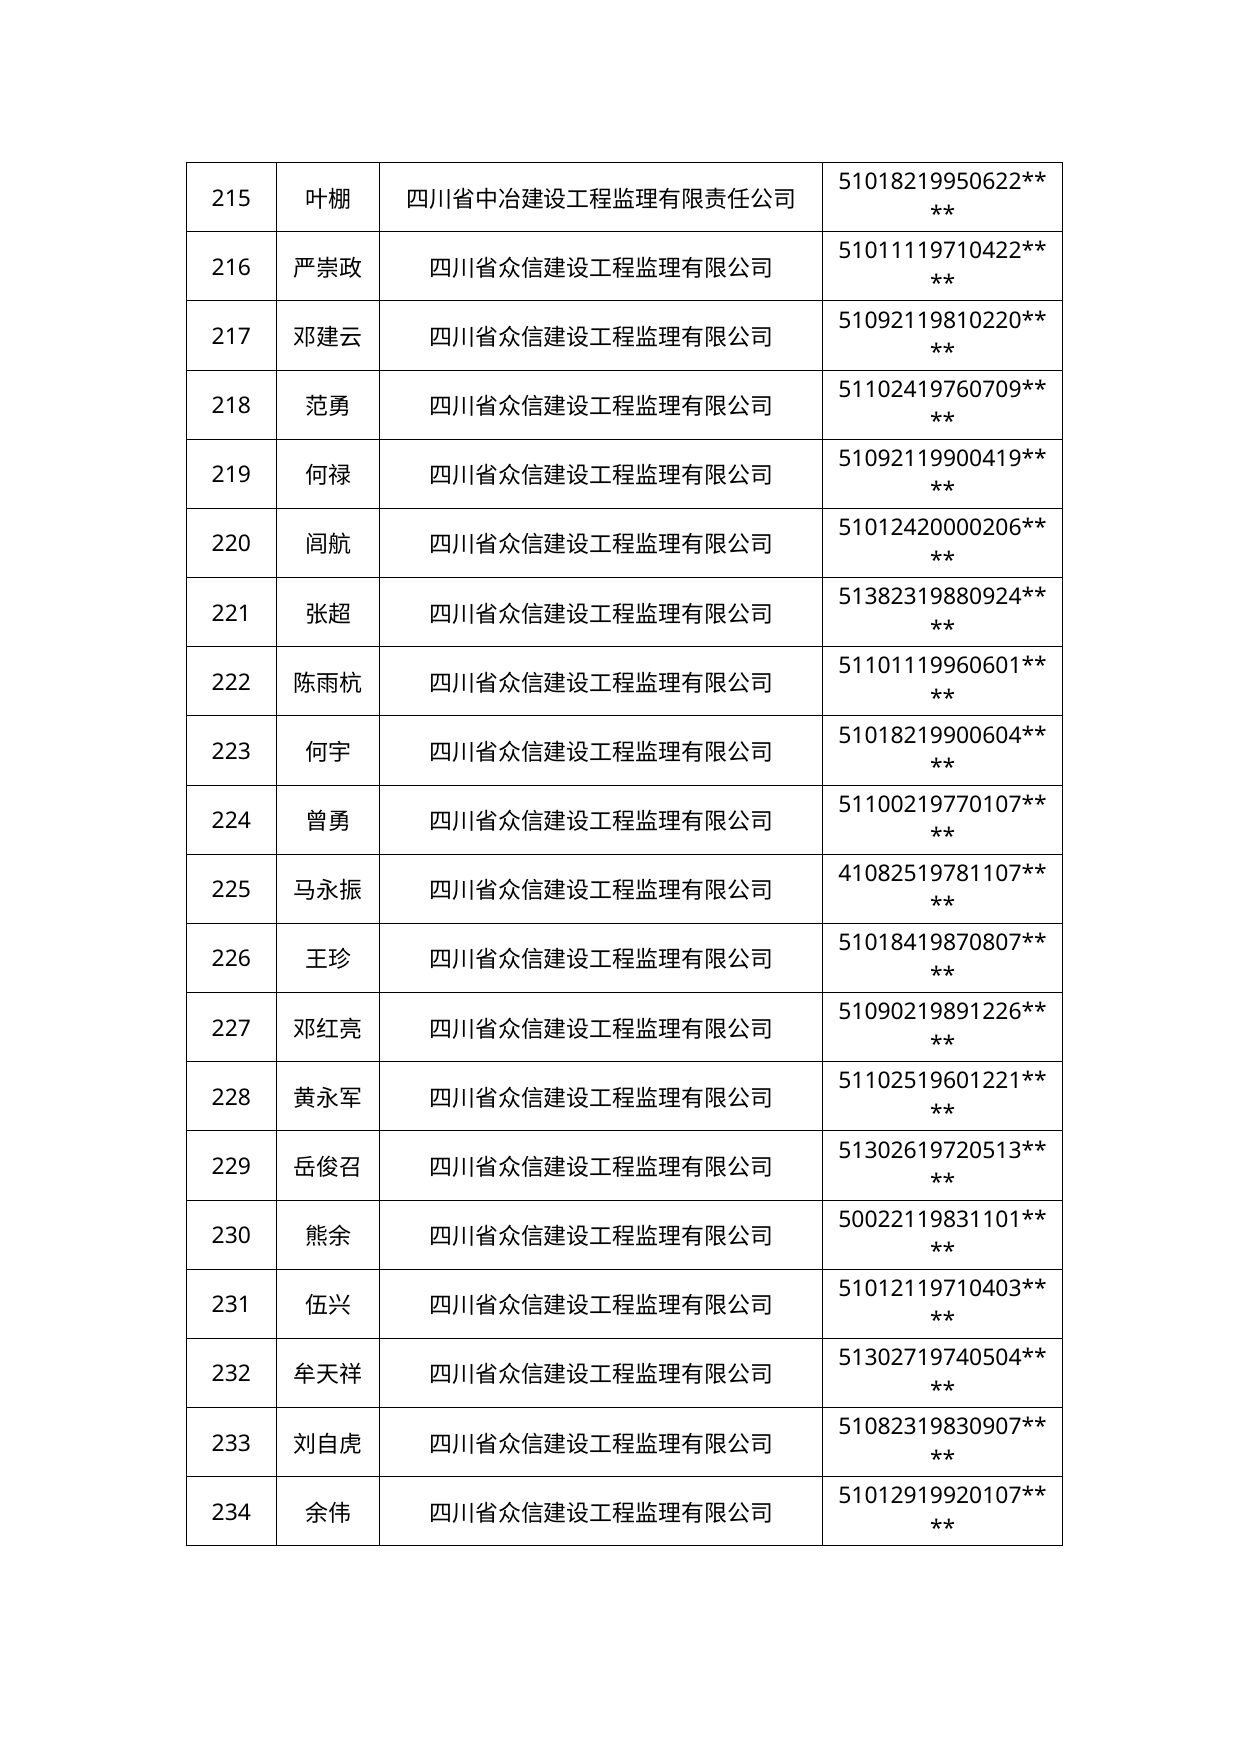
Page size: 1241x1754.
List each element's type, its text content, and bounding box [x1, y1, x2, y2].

table_cell 225 [187, 855, 276, 923]
table_cell 217 [187, 301, 276, 369]
table_cell 224 [187, 786, 276, 854]
table_cell 伍兴 [277, 1270, 379, 1338]
table_cell 四川省众信建设工程监理有限公司 [380, 1270, 822, 1338]
table_cell 熊余 [277, 1201, 379, 1269]
table_cell 何宇 [277, 716, 379, 784]
table_cell 51382319880924**** [823, 578, 1062, 646]
table_cell 刘自虎 [277, 1408, 379, 1476]
table_cell 231 [187, 1270, 276, 1338]
table_cell 51090219891226**** [823, 993, 1062, 1061]
table_cell 四川省众信建设工程监理有限公司 [380, 993, 822, 1061]
table_cell 228 [187, 1062, 276, 1130]
table_cell 四川省众信建设工程监理有限公司 [380, 232, 822, 300]
table_cell 四川省众信建设工程监理有限公司 [380, 1062, 822, 1130]
table_cell 223 [187, 716, 276, 784]
table_cell 218 [187, 371, 276, 439]
table_cell 牟天祥 [277, 1339, 379, 1407]
table_cell 四川省众信建设工程监理有限公司 [380, 855, 822, 923]
table_cell 234 [187, 1477, 276, 1545]
table_cell 51302619720513**** [823, 1131, 1062, 1199]
table_cell 岳俊召 [277, 1131, 379, 1199]
table_cell 51012119710403**** [823, 1270, 1062, 1338]
table_cell 51102419760709**** [823, 371, 1062, 439]
table_cell 51100219770107**** [823, 786, 1062, 854]
table_cell 余伟 [277, 1477, 379, 1545]
table_cell 四川省众信建设工程监理有限公司 [380, 509, 822, 577]
table_cell 51101119960601**** [823, 647, 1062, 715]
table_cell 闾航 [277, 509, 379, 577]
table_cell 215 [187, 163, 276, 231]
table_cell 张超 [277, 578, 379, 646]
table_cell 51302719740504**** [823, 1339, 1062, 1407]
table_cell 51092119900419**** [823, 440, 1062, 508]
table_cell 221 [187, 578, 276, 646]
table_cell 马永振 [277, 855, 379, 923]
table_cell 四川省众信建设工程监理有限公司 [380, 440, 822, 508]
table_cell 51018219950622**** [823, 163, 1062, 231]
table_cell 51092119810220**** [823, 301, 1062, 369]
table_cell 叶棚 [277, 163, 379, 231]
table_cell 曾勇 [277, 786, 379, 854]
table_cell 226 [187, 924, 276, 992]
table_cell 四川省中冶建设工程监理有限责任公司 [380, 163, 822, 231]
table_cell 邓红亮 [277, 993, 379, 1061]
table_cell 何禄 [277, 440, 379, 508]
table_cell 四川省众信建设工程监理有限公司 [380, 1201, 822, 1269]
table_cell 227 [187, 993, 276, 1061]
table_cell 232 [187, 1339, 276, 1407]
table_cell 51012919920107**** [823, 1477, 1062, 1545]
table_cell 233 [187, 1408, 276, 1476]
table_cell 四川省众信建设工程监理有限公司 [380, 924, 822, 992]
table_cell 四川省众信建设工程监理有限公司 [380, 371, 822, 439]
table_cell 229 [187, 1131, 276, 1199]
table_cell 四川省众信建设工程监理有限公司 [380, 578, 822, 646]
table_cell 222 [187, 647, 276, 715]
table_cell 51102519601221**** [823, 1062, 1062, 1130]
table_cell 范勇 [277, 371, 379, 439]
table_cell 51018219900604**** [823, 716, 1062, 784]
table_cell 50022119831101**** [823, 1201, 1062, 1269]
table_cell 216 [187, 232, 276, 300]
table_cell 黄永军 [277, 1062, 379, 1130]
table_cell 邓建云 [277, 301, 379, 369]
table_cell 四川省众信建设工程监理有限公司 [380, 647, 822, 715]
table_cell 王珍 [277, 924, 379, 992]
table_cell 四川省众信建设工程监理有限公司 [380, 1477, 822, 1545]
table_cell 220 [187, 509, 276, 577]
table_cell 219 [187, 440, 276, 508]
table_cell 四川省众信建设工程监理有限公司 [380, 1408, 822, 1476]
table_cell 陈雨杭 [277, 647, 379, 715]
table_cell 51018419870807**** [823, 924, 1062, 992]
table_cell 51011119710422**** [823, 232, 1062, 300]
table_cell 230 [187, 1201, 276, 1269]
table_cell 四川省众信建设工程监理有限公司 [380, 301, 822, 369]
table_cell 四川省众信建设工程监理有限公司 [380, 1339, 822, 1407]
table_cell 四川省众信建设工程监理有限公司 [380, 1131, 822, 1199]
table_cell 51012420000206**** [823, 509, 1062, 577]
table_cell 严崇政 [277, 232, 379, 300]
table_cell 41082519781107**** [823, 855, 1062, 923]
table_cell 四川省众信建设工程监理有限公司 [380, 716, 822, 784]
table_cell 四川省众信建设工程监理有限公司 [380, 786, 822, 854]
table_cell 51082319830907**** [823, 1408, 1062, 1476]
